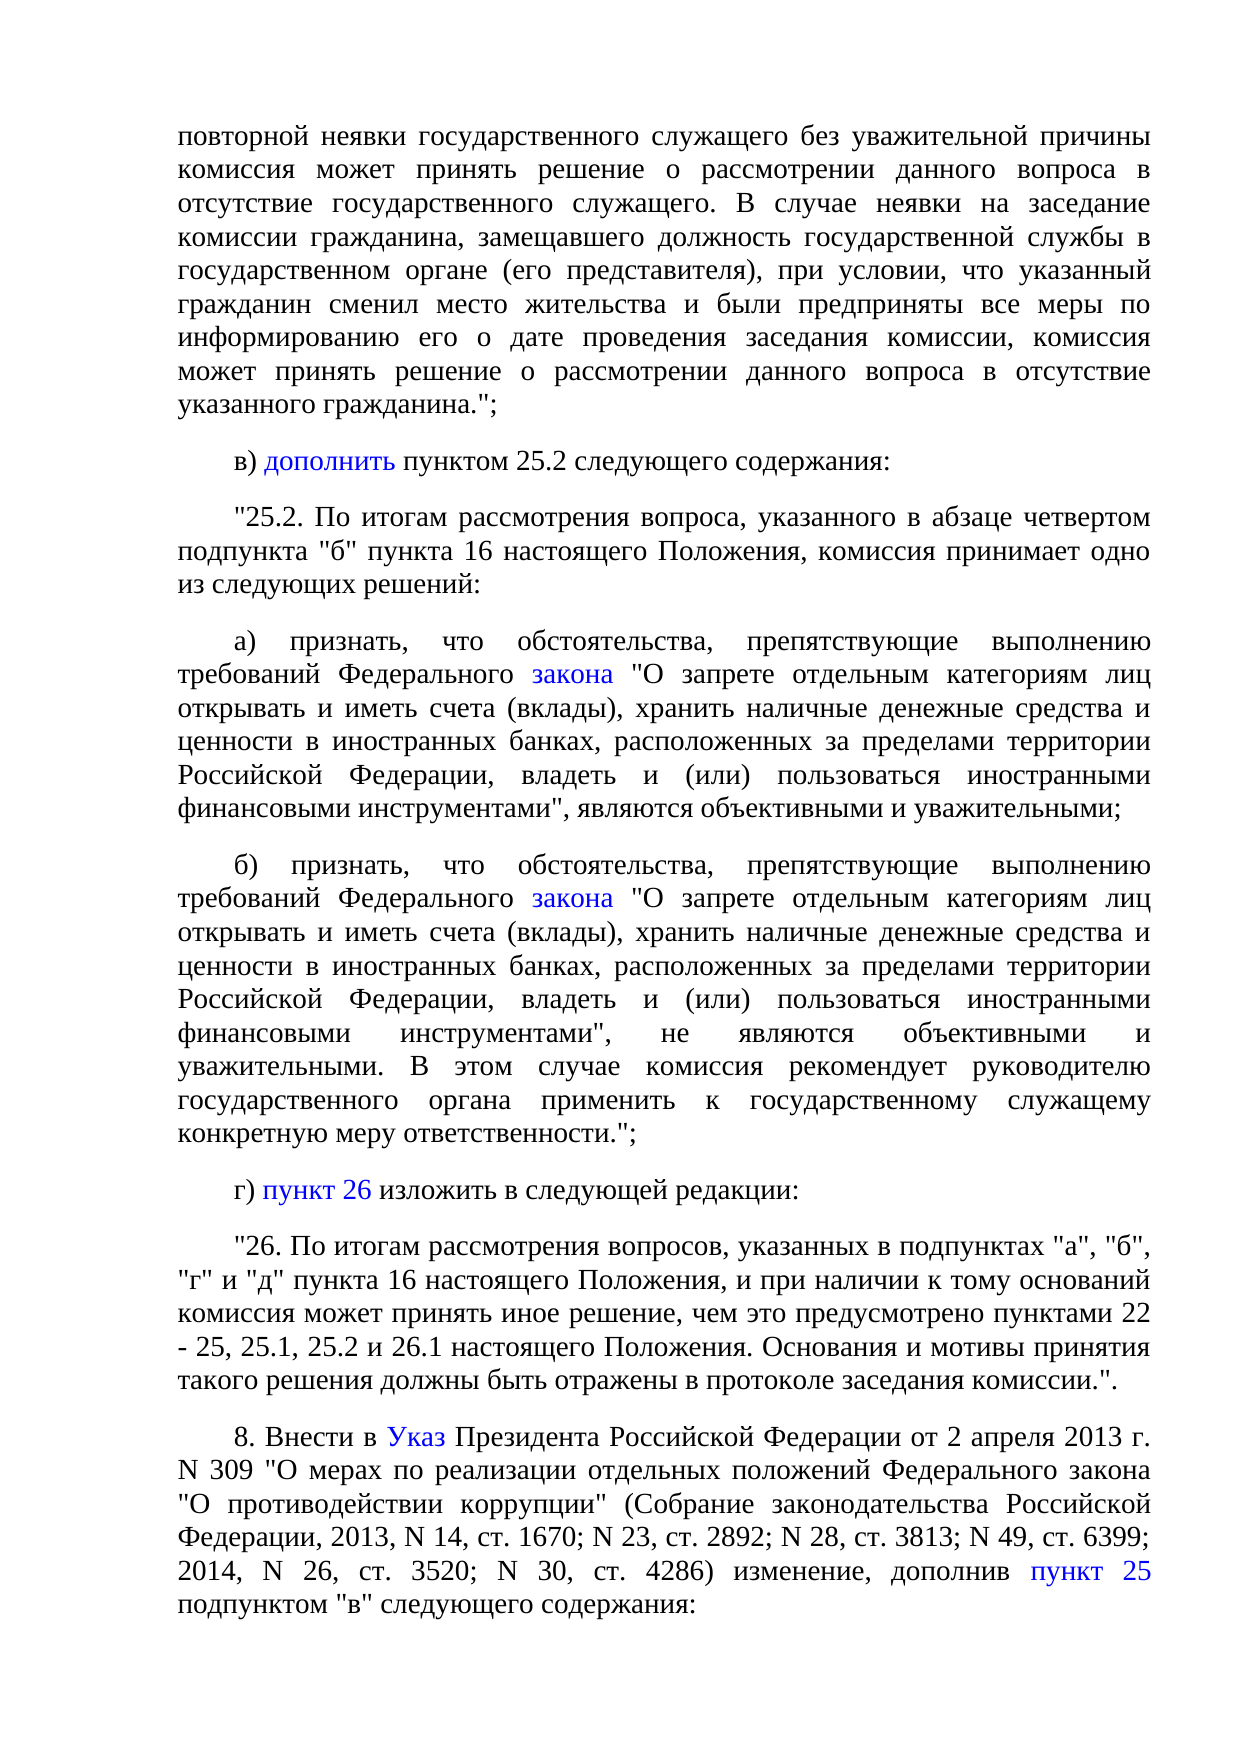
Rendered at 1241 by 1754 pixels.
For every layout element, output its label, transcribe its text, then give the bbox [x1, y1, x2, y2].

text в) дополнить пунктом 25.2 следующего содержания: [177, 443, 1152, 476]
text 8. Внести в Указ Президента Российской Федерации от 2 апреля 2013 г. N 309 "О мерах по реализации отдельных положений Федерального закона "О противодействии коррупции" (Собрание законодательства Российской Федерации, 2013, N 14, ст. 1670; N 23, ст. 2892; N 28, ст. 3813; N 49, ст. 6399; 2014, N 26, ст. 3520; N 30, ст. 4286) изменение, дополнив пункт 25 подпунктом "в" следующего содержания: [177, 1419, 1152, 1620]
text а) признать, что обстоятельства, препятствующие выполнению требований Федерального закона "О запрете отдельным категориям лиц открывать и иметь счета (вклады), хранить наличные денежные средства и ценности в иностранных банках, расположенных за пределами территории Российской Федерации, владеть и (или) пользоваться иностранными финансовыми инструментами", являются объективными и уважительными; [177, 623, 1152, 824]
text г) пункт 26 изложить в следующей редакции: [177, 1172, 1152, 1205]
text "25.2. По итогам рассмотрения вопроса, указанного в абзаце четвертом подпункта "б" пункта 16 настоящего Положения, комиссия принимает одно из следующих решений: [177, 499, 1152, 600]
text б) признать, что обстоятельства, препятствующие выполнению требований Федерального закона "О запрете отдельным категориям лиц открывать и иметь счета (вклады), хранить наличные денежные средства и ценности в иностранных банках, расположенных за пределами территории Российской Федерации, владеть и (или) пользоваться иностранными финансовыми инструментами", не являются объективными и уважительными. В этом случае комиссия рекомендует руководителю государственного органа применить к государственному служащему конкретную меру ответственности."; [177, 847, 1152, 1149]
text "26. По итогам рассмотрения вопросов, указанных в подпунктах "а", "б", "г" и "д" пункта 16 настоящего Положения, и при наличии к тому оснований комиссия может принять иное решение, чем это предусмотрено пунктами 22 - 25, 25.1, 25.2 и 26.1 настоящего Положения. Основания и мотивы принятия такого решения должны быть отражены в протоколе заседания комиссии.". [177, 1228, 1152, 1396]
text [177, 118, 1152, 420]
